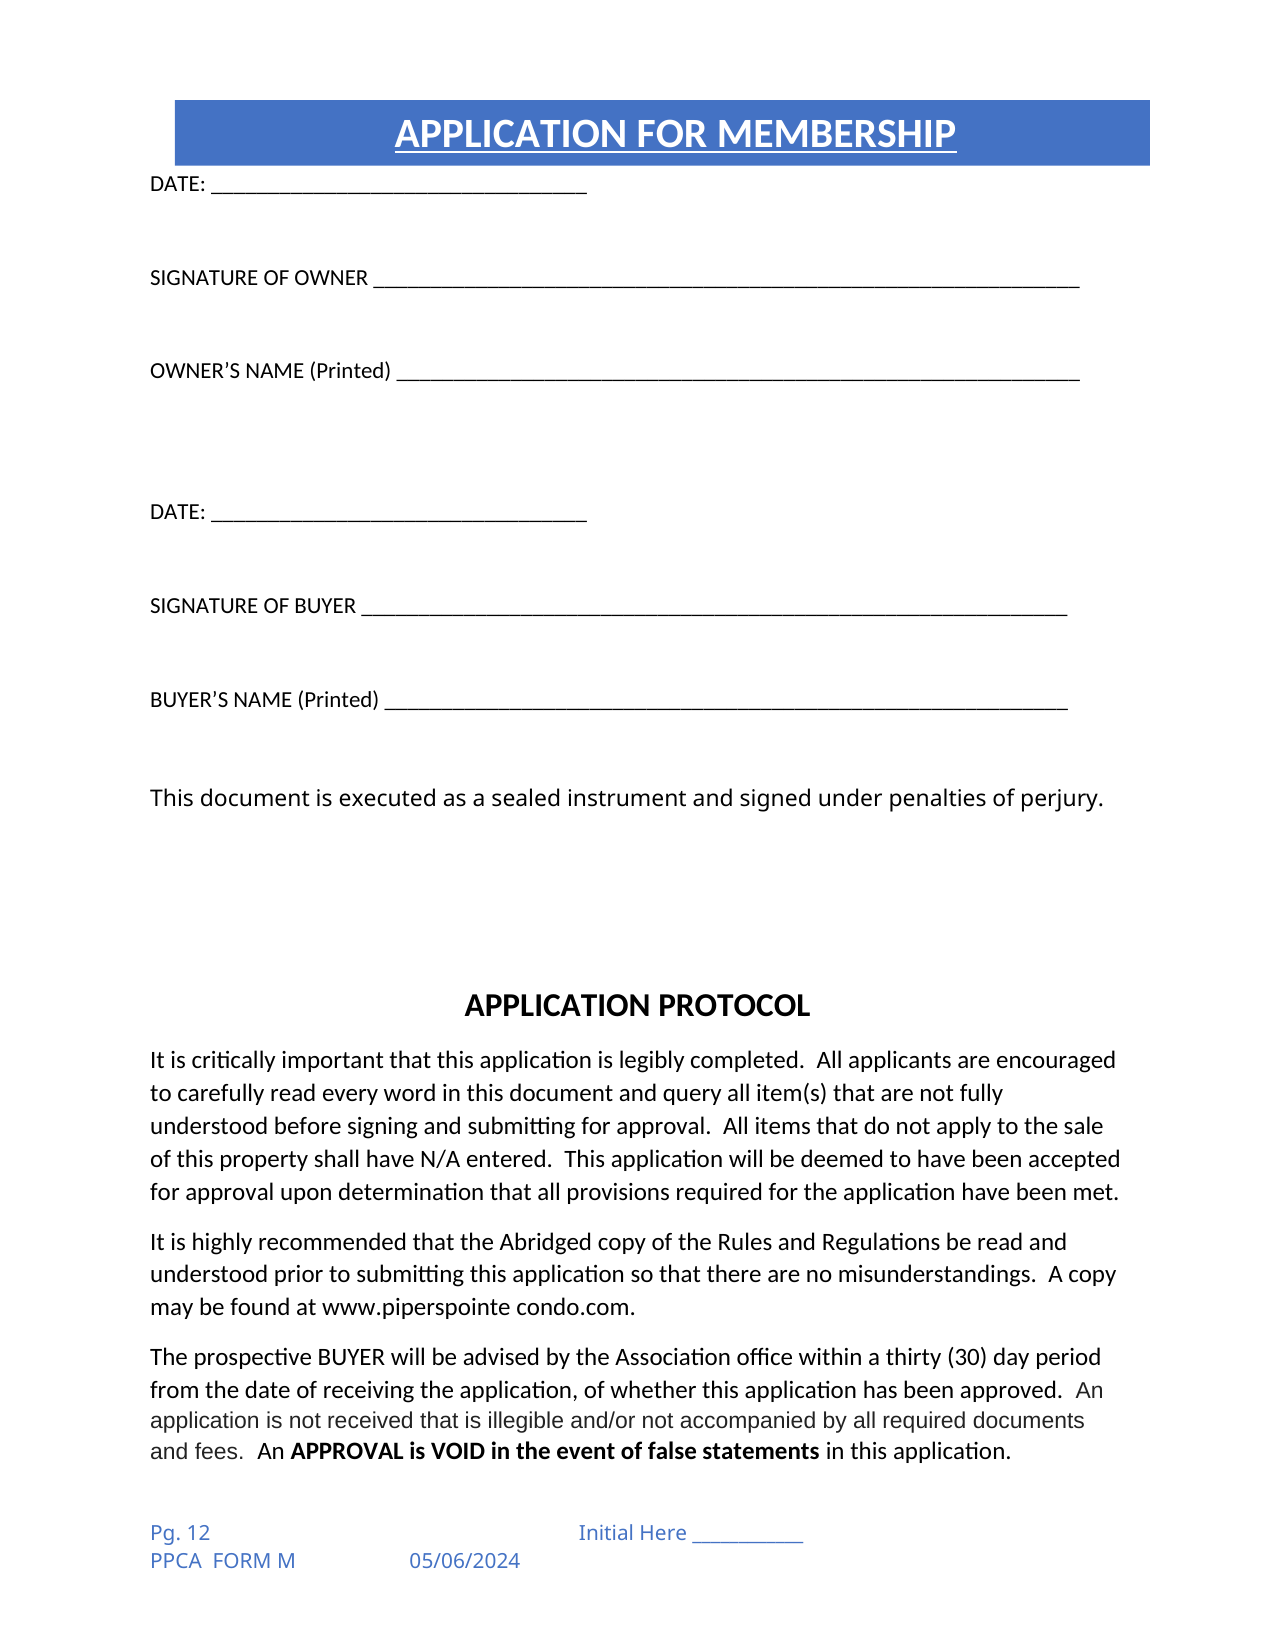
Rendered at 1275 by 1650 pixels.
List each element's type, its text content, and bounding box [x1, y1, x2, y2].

text OWNER’S NAME (Printed) ____________________________________________________________ [150, 357, 1125, 385]
text APPLICATION PROTOCOL [150, 984, 1125, 1024]
text This document is executed as a sealed instrument and signed under penalties of perjury. [150, 782, 1125, 813]
text BUYER’S NAME (Printed) ____________________________________________________________ [150, 685, 1125, 713]
text The prospective BUYER will be advised by the Association office within a thirty (30) day period from the date of receiving the application, of whether this application has been approved. An application is not received that is illegible and/or not accompanied by all required documents and fees. An APPROVAL is VOID in the event of false statements in this application. [150, 1341, 1125, 1466]
text DATE: _________________________________ [150, 150, 1125, 197]
text It is critically important that this application is legibly completed. All applicants are encouraged to carefully read every word in this document and query all item(s) that are not fully understood before signing and submitting for approval. All items that do not apply to the sale of this property shall have N/A entered. This application will be deemed to have been accepted for approval upon determination that all provisions required for the application have been met. [150, 1044, 1125, 1207]
text SIGNATURE OF BUYER ______________________________________________________________ [150, 591, 1125, 619]
text DATE: _________________________________ [150, 497, 1125, 525]
text SIGNATURE OF OWNER ______________________________________________________________ [150, 263, 1125, 291]
text It is highly recommended that the Abridged copy of the Rules and Regulations be read and understood prior to submitting this application so that there are no misunderstandings. A copy may be found at www.piperspointe condo.com. [150, 1226, 1125, 1322]
